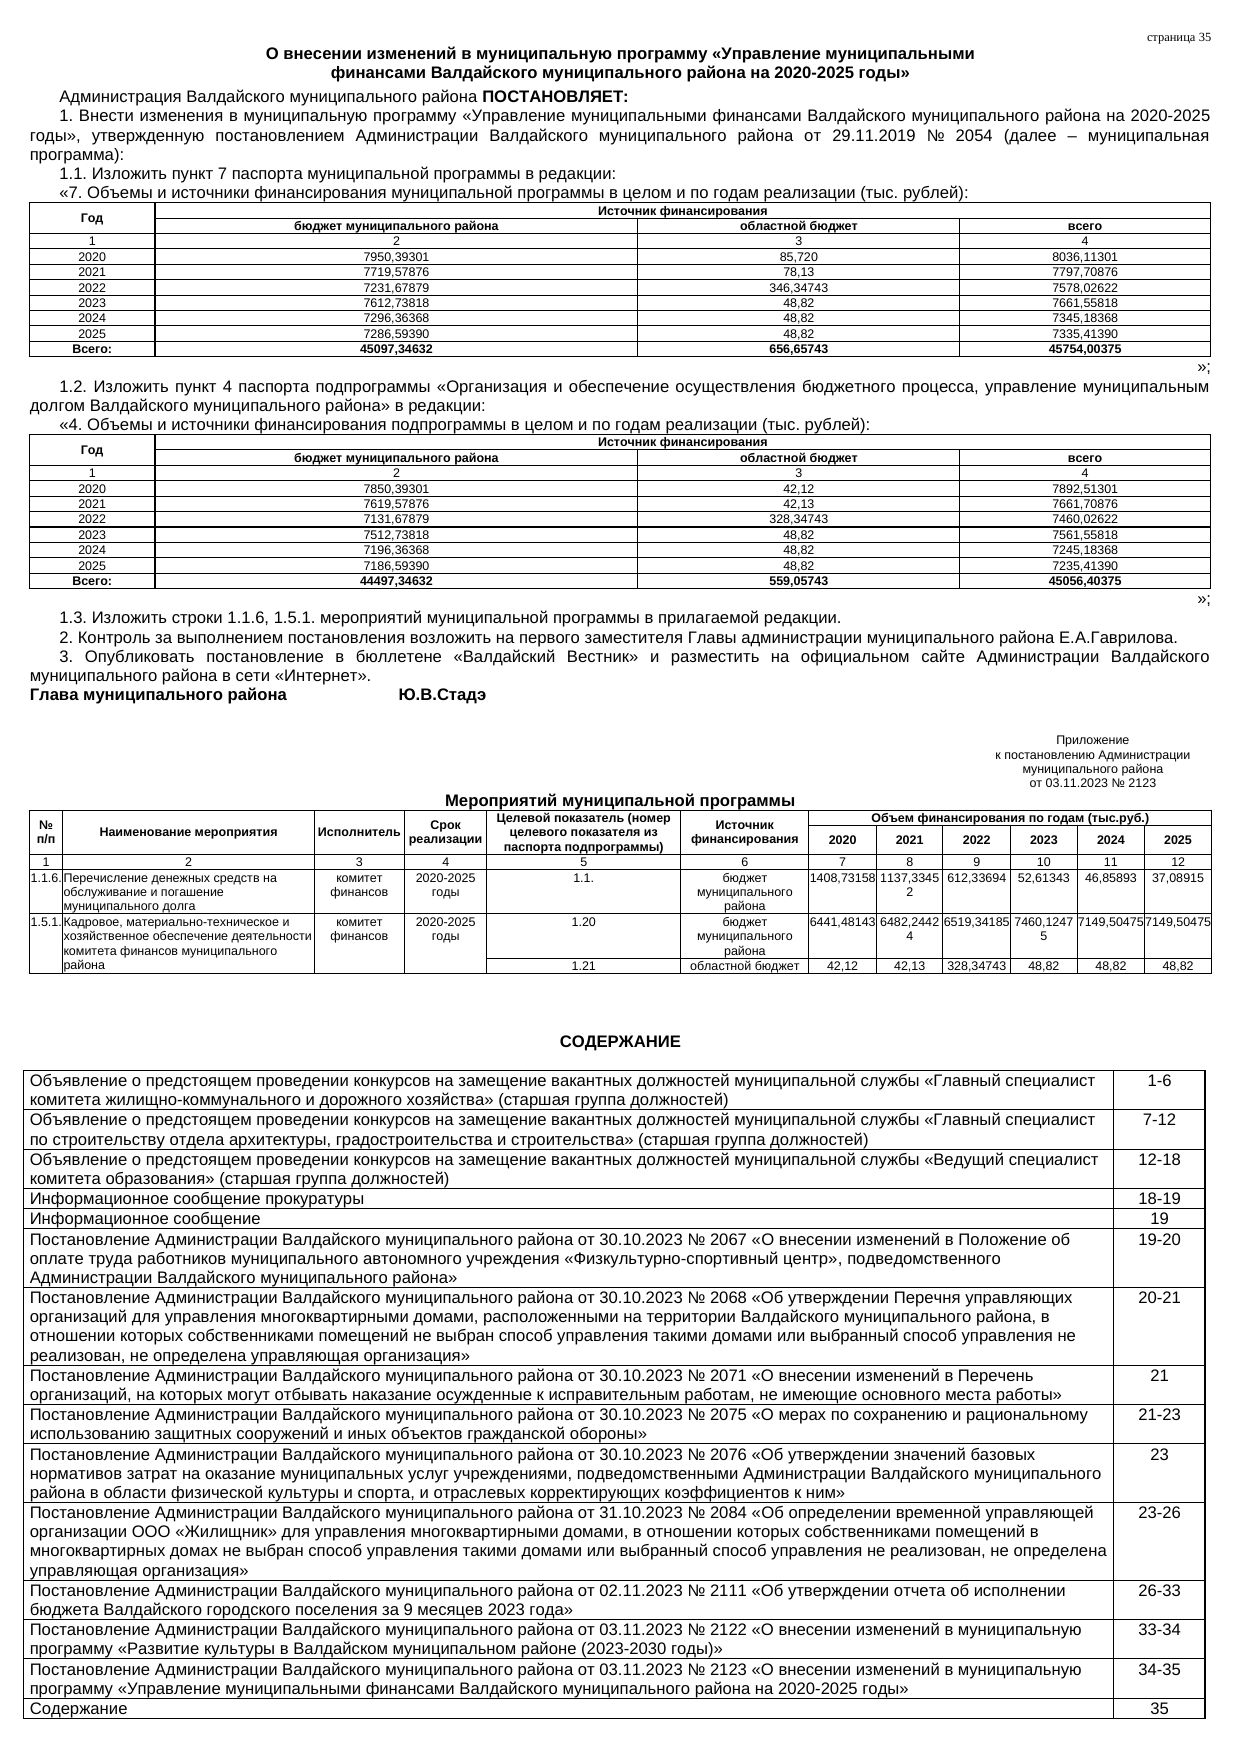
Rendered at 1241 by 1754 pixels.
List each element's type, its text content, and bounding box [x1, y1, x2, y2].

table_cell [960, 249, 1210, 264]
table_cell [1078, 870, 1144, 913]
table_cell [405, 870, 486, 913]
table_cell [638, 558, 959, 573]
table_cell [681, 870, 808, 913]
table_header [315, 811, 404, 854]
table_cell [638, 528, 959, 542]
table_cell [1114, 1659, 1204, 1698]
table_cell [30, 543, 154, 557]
text 2. Контроль за выполнением постановления возложить на первого заместителя Главы администрации муниципального района Е.А.Гаврилова. [29, 627, 1211, 647]
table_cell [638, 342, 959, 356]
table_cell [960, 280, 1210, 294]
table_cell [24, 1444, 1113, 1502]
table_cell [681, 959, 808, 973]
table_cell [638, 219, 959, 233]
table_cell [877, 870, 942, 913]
text 3. Опубликовать постановление в бюллетене «Валдайский Вестник» и разместить на официальном сайте Администрации Валдайского муниципального района в сети «Интернет». [29, 647, 1211, 685]
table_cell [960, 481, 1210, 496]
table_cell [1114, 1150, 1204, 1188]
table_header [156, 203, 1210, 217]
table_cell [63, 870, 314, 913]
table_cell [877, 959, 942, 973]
text 1.1. Изложить пункт 7 паспорта муниципальной программы в редакции: [29, 164, 1211, 183]
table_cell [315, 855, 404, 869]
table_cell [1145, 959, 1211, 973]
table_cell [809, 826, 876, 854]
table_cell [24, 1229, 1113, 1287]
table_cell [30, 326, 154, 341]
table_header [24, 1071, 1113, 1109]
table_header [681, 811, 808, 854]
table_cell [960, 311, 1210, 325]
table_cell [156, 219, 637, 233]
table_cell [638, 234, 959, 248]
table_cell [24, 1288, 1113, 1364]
text от 03.11.2023 № 2123 [974, 776, 1211, 790]
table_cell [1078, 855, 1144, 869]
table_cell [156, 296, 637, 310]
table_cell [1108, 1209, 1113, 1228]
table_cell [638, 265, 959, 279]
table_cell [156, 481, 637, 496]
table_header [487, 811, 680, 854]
text О внесении изменений в муниципальную программу «Управление муниципальными [29, 44, 1211, 63]
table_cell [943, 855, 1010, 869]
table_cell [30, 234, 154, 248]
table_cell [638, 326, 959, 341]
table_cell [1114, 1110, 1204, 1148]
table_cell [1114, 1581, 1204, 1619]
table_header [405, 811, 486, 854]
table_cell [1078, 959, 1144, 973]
text СОДЕРЖАНИЕ [29, 1031, 1211, 1051]
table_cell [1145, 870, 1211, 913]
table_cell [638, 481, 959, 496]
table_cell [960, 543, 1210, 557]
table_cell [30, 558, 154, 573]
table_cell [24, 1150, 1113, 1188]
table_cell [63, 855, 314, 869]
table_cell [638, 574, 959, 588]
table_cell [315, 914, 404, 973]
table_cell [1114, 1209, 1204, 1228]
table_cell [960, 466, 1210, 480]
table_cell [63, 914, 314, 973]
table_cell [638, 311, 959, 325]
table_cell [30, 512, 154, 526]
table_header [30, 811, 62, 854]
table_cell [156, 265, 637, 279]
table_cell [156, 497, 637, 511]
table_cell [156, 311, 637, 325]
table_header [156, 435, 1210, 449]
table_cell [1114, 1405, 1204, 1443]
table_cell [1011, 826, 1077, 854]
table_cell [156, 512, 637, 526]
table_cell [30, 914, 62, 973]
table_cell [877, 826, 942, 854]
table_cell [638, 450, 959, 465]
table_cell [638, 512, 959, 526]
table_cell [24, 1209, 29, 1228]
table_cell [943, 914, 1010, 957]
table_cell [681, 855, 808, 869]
text «7. Объемы и источники финансирования муниципальной программы в целом и по годам реализации (тыс. рублей): [29, 183, 1211, 202]
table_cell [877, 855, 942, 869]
text муниципального района [974, 762, 1211, 776]
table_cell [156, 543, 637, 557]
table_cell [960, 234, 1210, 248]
text 1. Внести изменения в муниципальную программу «Управление муниципальными финансами Валдайского муниципального района на 2020-2025 годы», утвержденную постановлением Администрации Валдайского муниципального района от 29.11.2019 № 2054 (далее – муниципальная программа): [29, 106, 1211, 164]
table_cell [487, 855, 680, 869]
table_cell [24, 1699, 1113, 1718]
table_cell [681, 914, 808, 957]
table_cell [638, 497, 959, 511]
text 1.3. Изложить строки 1.1.6, 1.5.1. мероприятий муниципальной программы в прилагаемой редакции. [29, 608, 1211, 627]
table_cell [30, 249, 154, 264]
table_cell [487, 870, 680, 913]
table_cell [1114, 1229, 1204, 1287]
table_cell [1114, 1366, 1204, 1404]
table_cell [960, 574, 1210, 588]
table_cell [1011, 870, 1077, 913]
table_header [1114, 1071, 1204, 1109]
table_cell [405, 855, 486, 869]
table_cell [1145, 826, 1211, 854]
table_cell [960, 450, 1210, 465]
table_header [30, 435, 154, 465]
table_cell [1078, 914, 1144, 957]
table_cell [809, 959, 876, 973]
text Мероприятий муниципальной программы [29, 790, 1211, 809]
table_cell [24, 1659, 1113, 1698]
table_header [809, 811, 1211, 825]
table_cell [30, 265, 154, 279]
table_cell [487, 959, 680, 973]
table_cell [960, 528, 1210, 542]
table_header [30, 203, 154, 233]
text »; [29, 589, 1211, 608]
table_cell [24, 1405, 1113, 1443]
text «4. Объемы и источники финансирования подпрограммы в целом и по годам реализации (тыс. рублей): [29, 415, 1211, 434]
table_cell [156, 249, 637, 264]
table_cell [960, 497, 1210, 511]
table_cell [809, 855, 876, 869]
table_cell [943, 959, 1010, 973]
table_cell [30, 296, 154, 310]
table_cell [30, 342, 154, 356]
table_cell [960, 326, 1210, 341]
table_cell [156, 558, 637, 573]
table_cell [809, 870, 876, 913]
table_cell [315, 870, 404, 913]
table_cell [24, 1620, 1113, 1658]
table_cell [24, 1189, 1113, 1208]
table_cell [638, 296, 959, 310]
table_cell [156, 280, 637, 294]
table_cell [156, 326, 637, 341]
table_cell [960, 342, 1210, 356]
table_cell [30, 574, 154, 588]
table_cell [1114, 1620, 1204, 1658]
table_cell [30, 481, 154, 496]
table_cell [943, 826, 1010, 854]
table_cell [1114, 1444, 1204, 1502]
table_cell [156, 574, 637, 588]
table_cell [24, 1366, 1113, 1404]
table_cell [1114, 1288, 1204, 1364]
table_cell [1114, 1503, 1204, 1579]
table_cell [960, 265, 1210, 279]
text »; [29, 357, 1211, 376]
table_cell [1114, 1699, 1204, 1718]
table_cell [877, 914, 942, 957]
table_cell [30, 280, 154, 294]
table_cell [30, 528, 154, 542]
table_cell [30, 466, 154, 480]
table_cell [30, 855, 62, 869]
text 1.2. Изложить пункт 4 паспорта подпрограммы «Организация и обеспечение осуществления бюджетного процесса, управление муниципальным долгом Валдайского муниципального района» в редакции: [29, 376, 1211, 415]
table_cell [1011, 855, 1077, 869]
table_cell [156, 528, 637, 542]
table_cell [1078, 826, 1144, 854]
text Глава муниципального района Ю.В.Стадэ [29, 685, 1211, 704]
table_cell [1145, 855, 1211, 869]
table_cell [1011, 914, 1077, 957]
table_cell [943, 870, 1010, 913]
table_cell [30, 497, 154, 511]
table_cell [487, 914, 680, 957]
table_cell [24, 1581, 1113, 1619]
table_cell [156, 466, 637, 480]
text финансами Валдайского муниципального района на 2020-2025 годы» [29, 63, 1211, 82]
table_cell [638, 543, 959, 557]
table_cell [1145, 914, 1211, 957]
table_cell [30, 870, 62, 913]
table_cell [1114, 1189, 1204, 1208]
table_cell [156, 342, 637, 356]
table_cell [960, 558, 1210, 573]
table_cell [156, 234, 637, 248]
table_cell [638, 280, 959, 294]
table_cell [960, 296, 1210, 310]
text к постановлению Администрации [974, 747, 1211, 762]
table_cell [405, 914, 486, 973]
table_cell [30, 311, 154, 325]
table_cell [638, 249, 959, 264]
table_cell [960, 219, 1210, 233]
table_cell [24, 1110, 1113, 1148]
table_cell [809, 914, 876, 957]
text Приложение [974, 733, 1211, 747]
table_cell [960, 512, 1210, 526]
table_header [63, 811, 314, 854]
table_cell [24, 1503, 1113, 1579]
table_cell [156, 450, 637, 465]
text Администрация Валдайского муниципального района ПОСТАНОВЛЯЕТ: [29, 87, 1211, 106]
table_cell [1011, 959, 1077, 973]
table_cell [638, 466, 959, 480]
